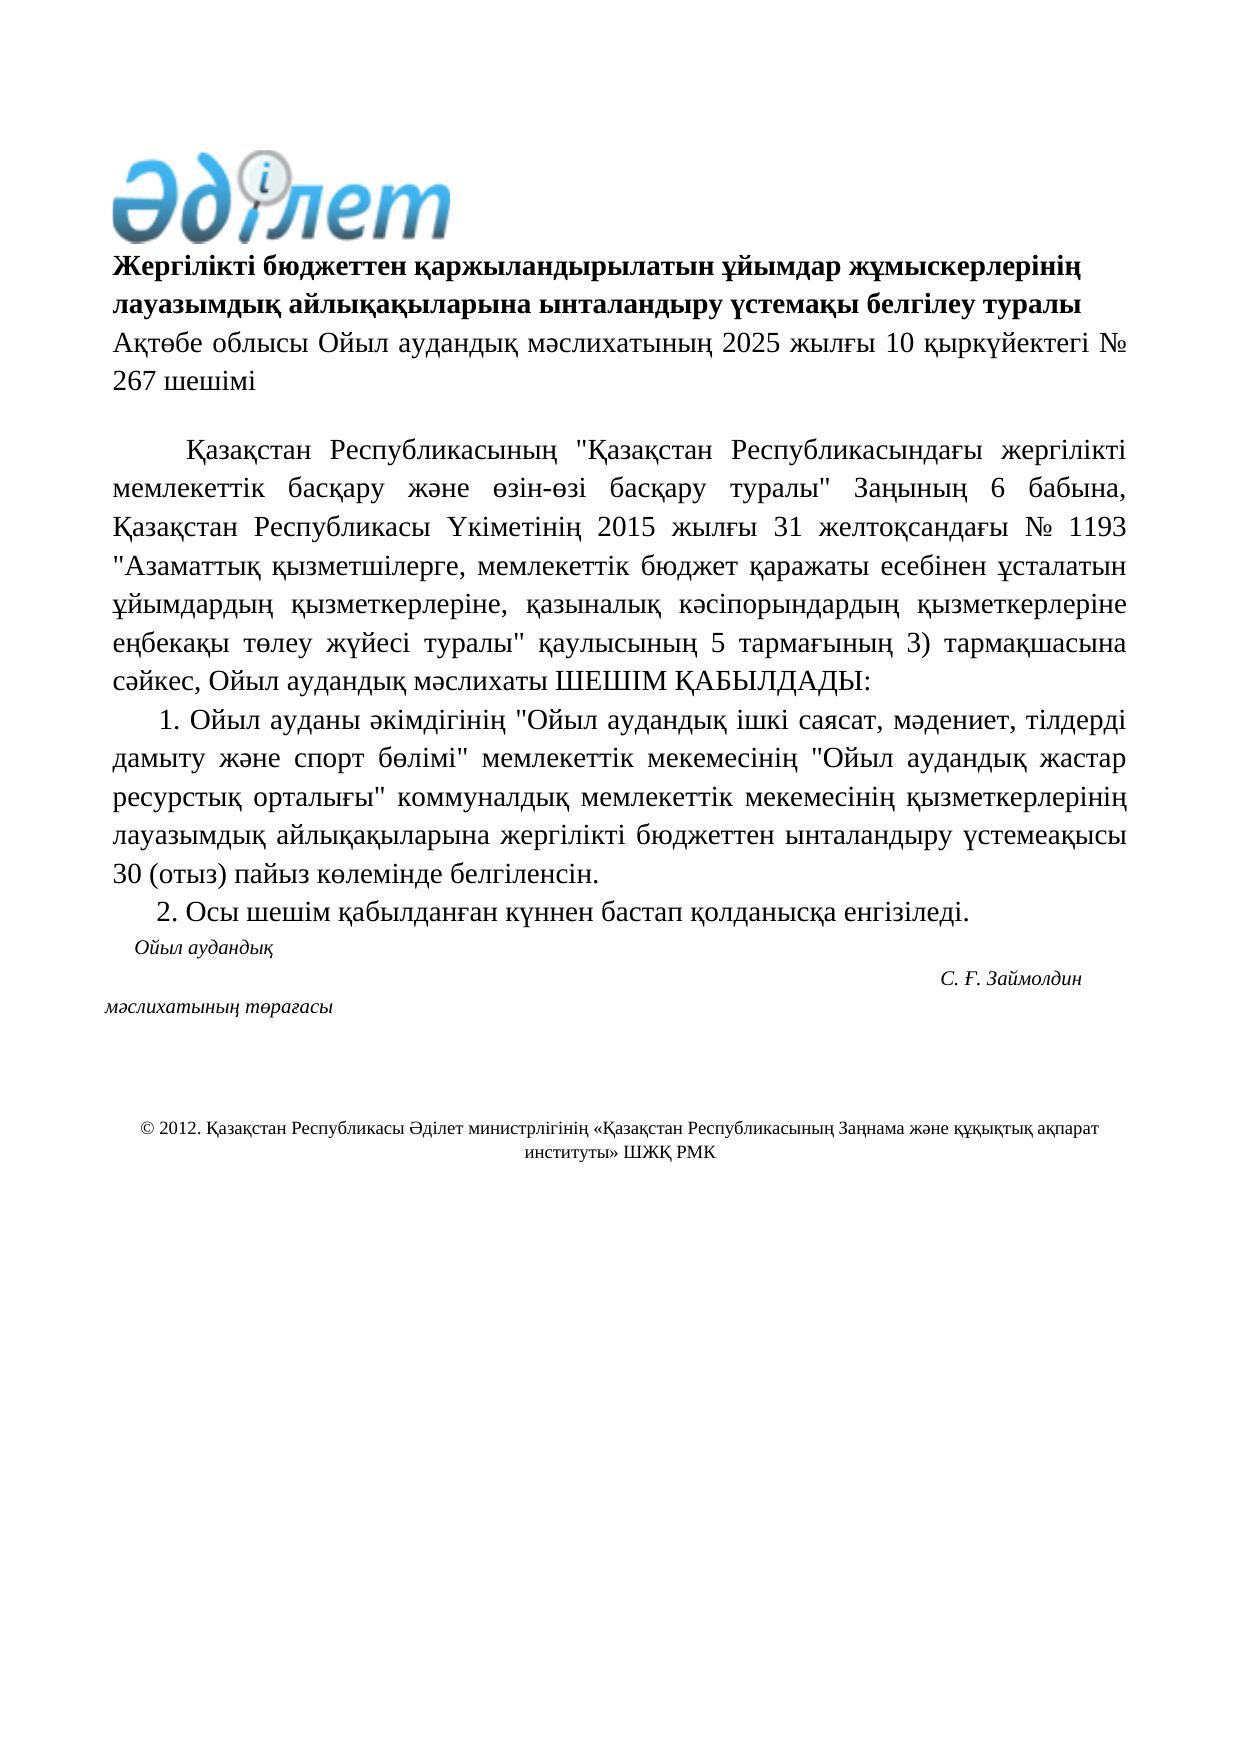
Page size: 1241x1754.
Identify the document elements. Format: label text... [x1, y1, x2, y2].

text Жергілікті бюджеттен қаржыландырылатын ұйымдар жұмыскерлерінің лауазымдық айлықақыларына ынталандыру үстемақы белгілеу туралы [112, 248, 1128, 320]
text Қазақстан Республикасының "Қазақстан Республикасындағы жергілікті мемлекеттік басқару және өзін-өзі басқару туралы" Заңының 6 бабына, Қазақстан Республикасы Үкіметінің 2015 жылғы 31 желтоқсандағы № 1193 "Азаматтық қызметшілерге, мемлекеттік бюджет қаражаты есебінен ұсталатын ұйымдардың қызметкерлеріне, қазыналық кәсіпорындардың қызметкерлеріне еңбекақы төлеу жүйесі туралы" қаулысының 5 тармағының 3) тармақшасына сәйкес, Ойыл аудандық мәслихаты ШЕШІМ ҚАБЫЛДАДЫ: [112, 432, 1128, 697]
text © 2012. Қазақстан Республикасы Әділет министрлігінің «Қазақстан Республикасының Заңнама және құқықтық ақпарат институты» ШЖҚ РМК [112, 1117, 1128, 1163]
text 2. Осы шешім қабылданған күннен бастап қолданысқа енгізіледі. [112, 894, 1128, 928]
text 1. Ойыл ауданы әкімдігінің "Ойыл аудандық ішкі саясат, мәдениет, тілдерді дамыту және спорт бөлімі" мемлекеттік мекемесінің "Ойыл аудандық жастар ресурстық орталығы" коммуналдық мемлекеттік мекемесінің қызметкерлерінің лауазымдық айлықақыларына жергілікті бюджеттен ынталандыру үстемеақысы 30 (отыз) пайыз көлемінде белгіленсін. [112, 702, 1128, 889]
text Ақтөбе облысы Ойыл аудандық мәслихатының 2025 жылғы 10 қыркүйектегі № 267 шешімі [112, 325, 1128, 397]
picture [112, 150, 451, 244]
table_header Ойыл аудандық мәслихатының төрағасы [101, 933, 939, 1026]
table_header С. Ғ. Займолдин [939, 933, 1240, 1026]
